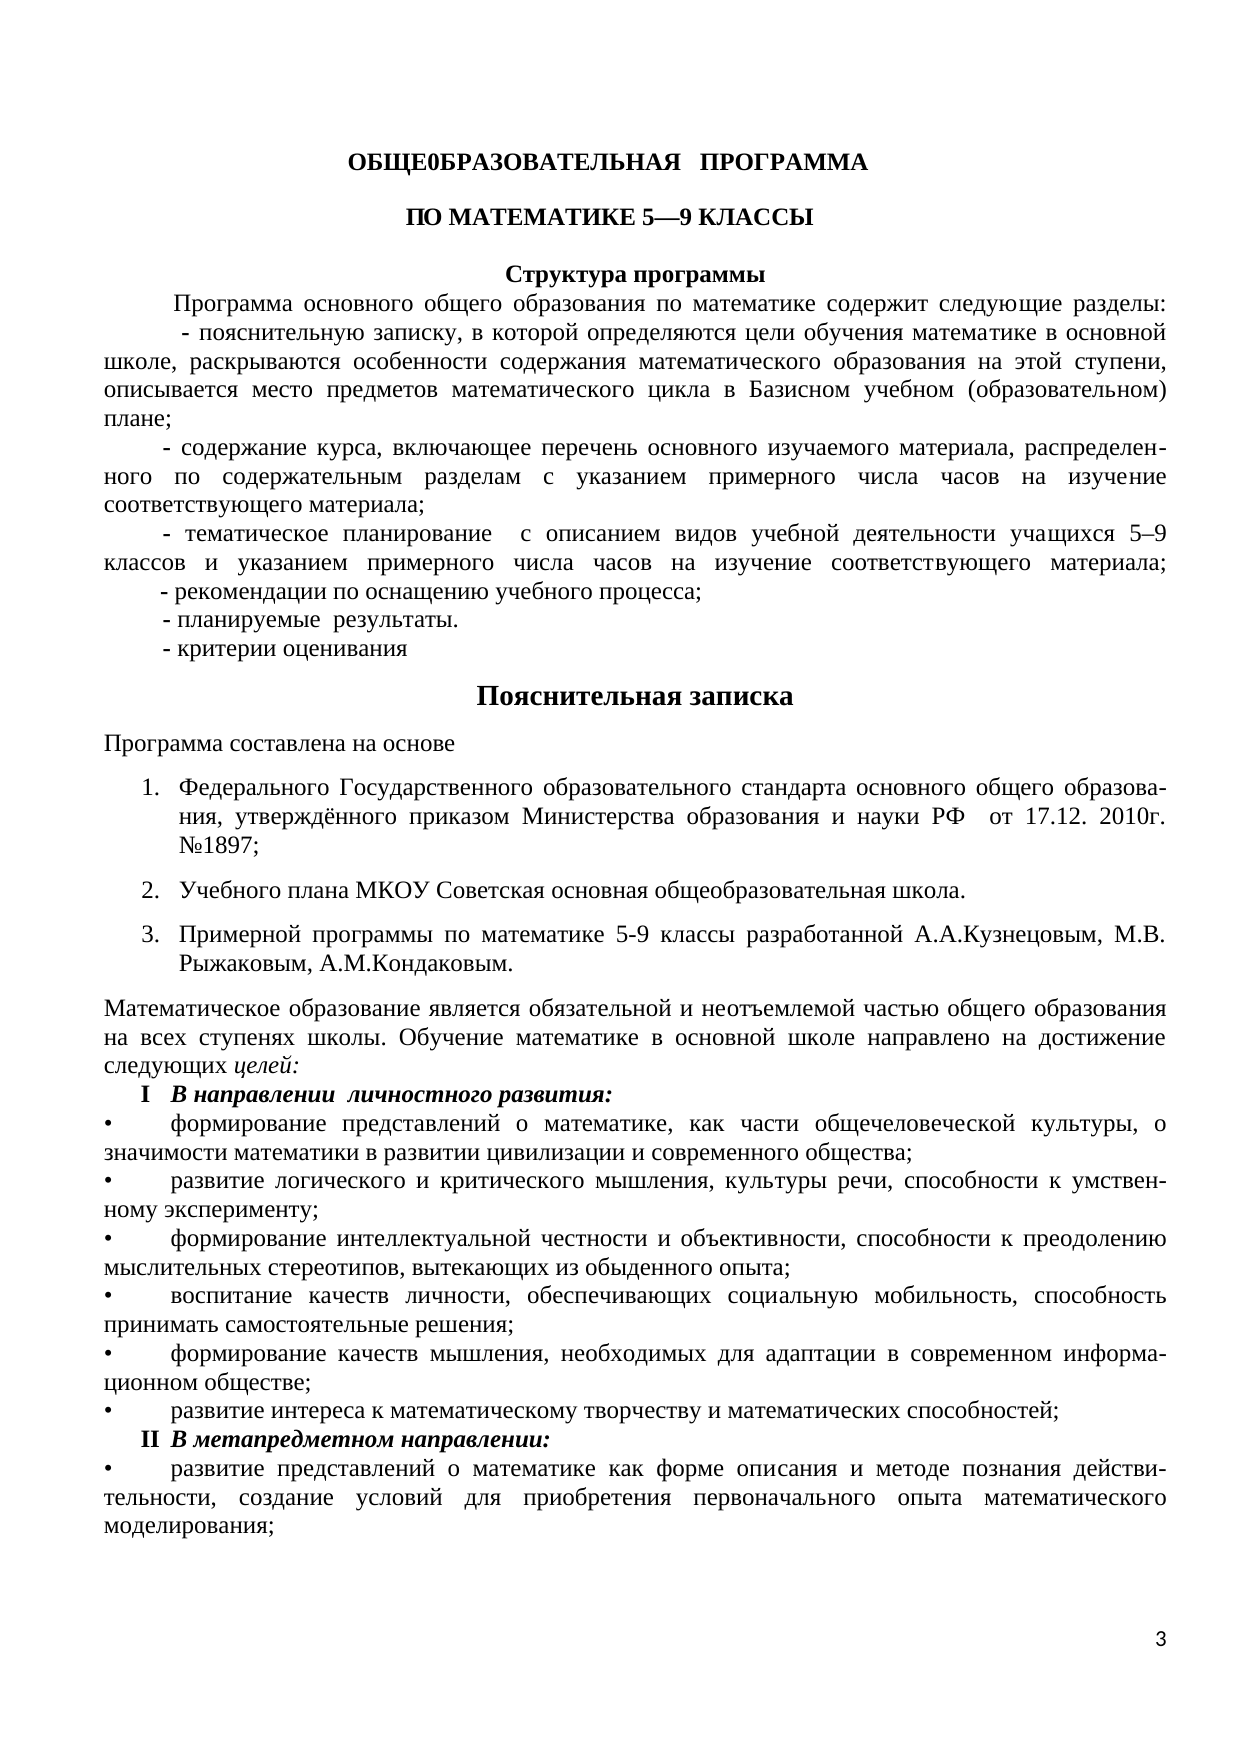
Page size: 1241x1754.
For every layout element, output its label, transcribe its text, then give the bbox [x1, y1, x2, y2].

list развитие интереса к математическому творчеству и математических способностей; [103, 1396, 1167, 1424]
text Программа составлена на основе [103, 728, 1167, 756]
list формирование качеств мышления, необходимых для адаптации в современном информационном обществе; [103, 1338, 1167, 1396]
list Примерной программы по математике 5-9 классы разработанной А.А.Кузнецовым, М.В. Рыжаковым, А.М.Кондаковым. [141, 919, 1167, 977]
text - содержание курса, включающее перечень основного изучаемого материала, распределенного по содержательным разделам с указанием примерного числа часов на изучение соответствующего материала; [103, 432, 1167, 518]
list формирование интеллектуальной честности и объективности, способности к преодолению мыслительных стереотипов, вытекающих из обыденного опыта; [103, 1223, 1167, 1281]
text Математическое образование является обязательной и неотъемлемой частью общего образования на всех ступенях школы. Обучение математике в основной школе направлено на достижение следующих целей: [103, 993, 1167, 1079]
text II В метапредметном направлении: [140, 1424, 1167, 1453]
text ОБЩЕ0БРАЗОВАТЕЛЬНАЯ ПРОГРАММА [103, 147, 1167, 176]
text I В направлении личностного развития: [140, 1079, 1167, 1108]
text - критерии оценивания [103, 633, 1167, 662]
text - тематическое планирование с описанием видов учебной деятельности учащихся 5–9 классов и указанием примерного числа часов на изучение соответствующего материала; - рекомендации по оснащению учебного процесса; [103, 518, 1167, 604]
list развитие представлений о математике как форме описания и методе познания действительности, создание условий для приобретения первоначального опыта математического моделирования; [103, 1453, 1167, 1539]
list Учебного плана МКОУ Советская основная общеобразовательная школа. [141, 875, 1167, 903]
text ПО МАТЕМАТИКЕ 5—9 КЛАССЫ [103, 202, 987, 231]
text Пояснительная записка [103, 678, 1167, 712]
text Структура программы [103, 259, 1167, 288]
list формирование представлений о математике, как части общечеловеческой культуры, о значимости математики в развитии цивилизации и современного общества; [103, 1108, 1167, 1166]
list развитие логического и критического мышления, культуры речи, способности к умственному эксперименту; [103, 1166, 1167, 1223]
text Программа основного общего образования по математике содержит следующие разделы: - пояснительную записку, в которой определяются цели обучения математике в основной школе, раскрываются особенности содержания математического образования на этой ступени, описывается место предметов математического цикла в Базисном учебном (образовательном) плане; [103, 288, 1167, 432]
list воспитание качеств личности, обеспечивающих социальную мобильность, способность принимать самостоятельные решения; [103, 1281, 1167, 1338]
list Федерального Государственного образовательного стандарта основного общего образования, утверждённого приказом Министерства образования и науки РФ от 17.12. 2010г. №1897; [141, 772, 1167, 859]
text - планируемые результаты. [103, 604, 1167, 633]
